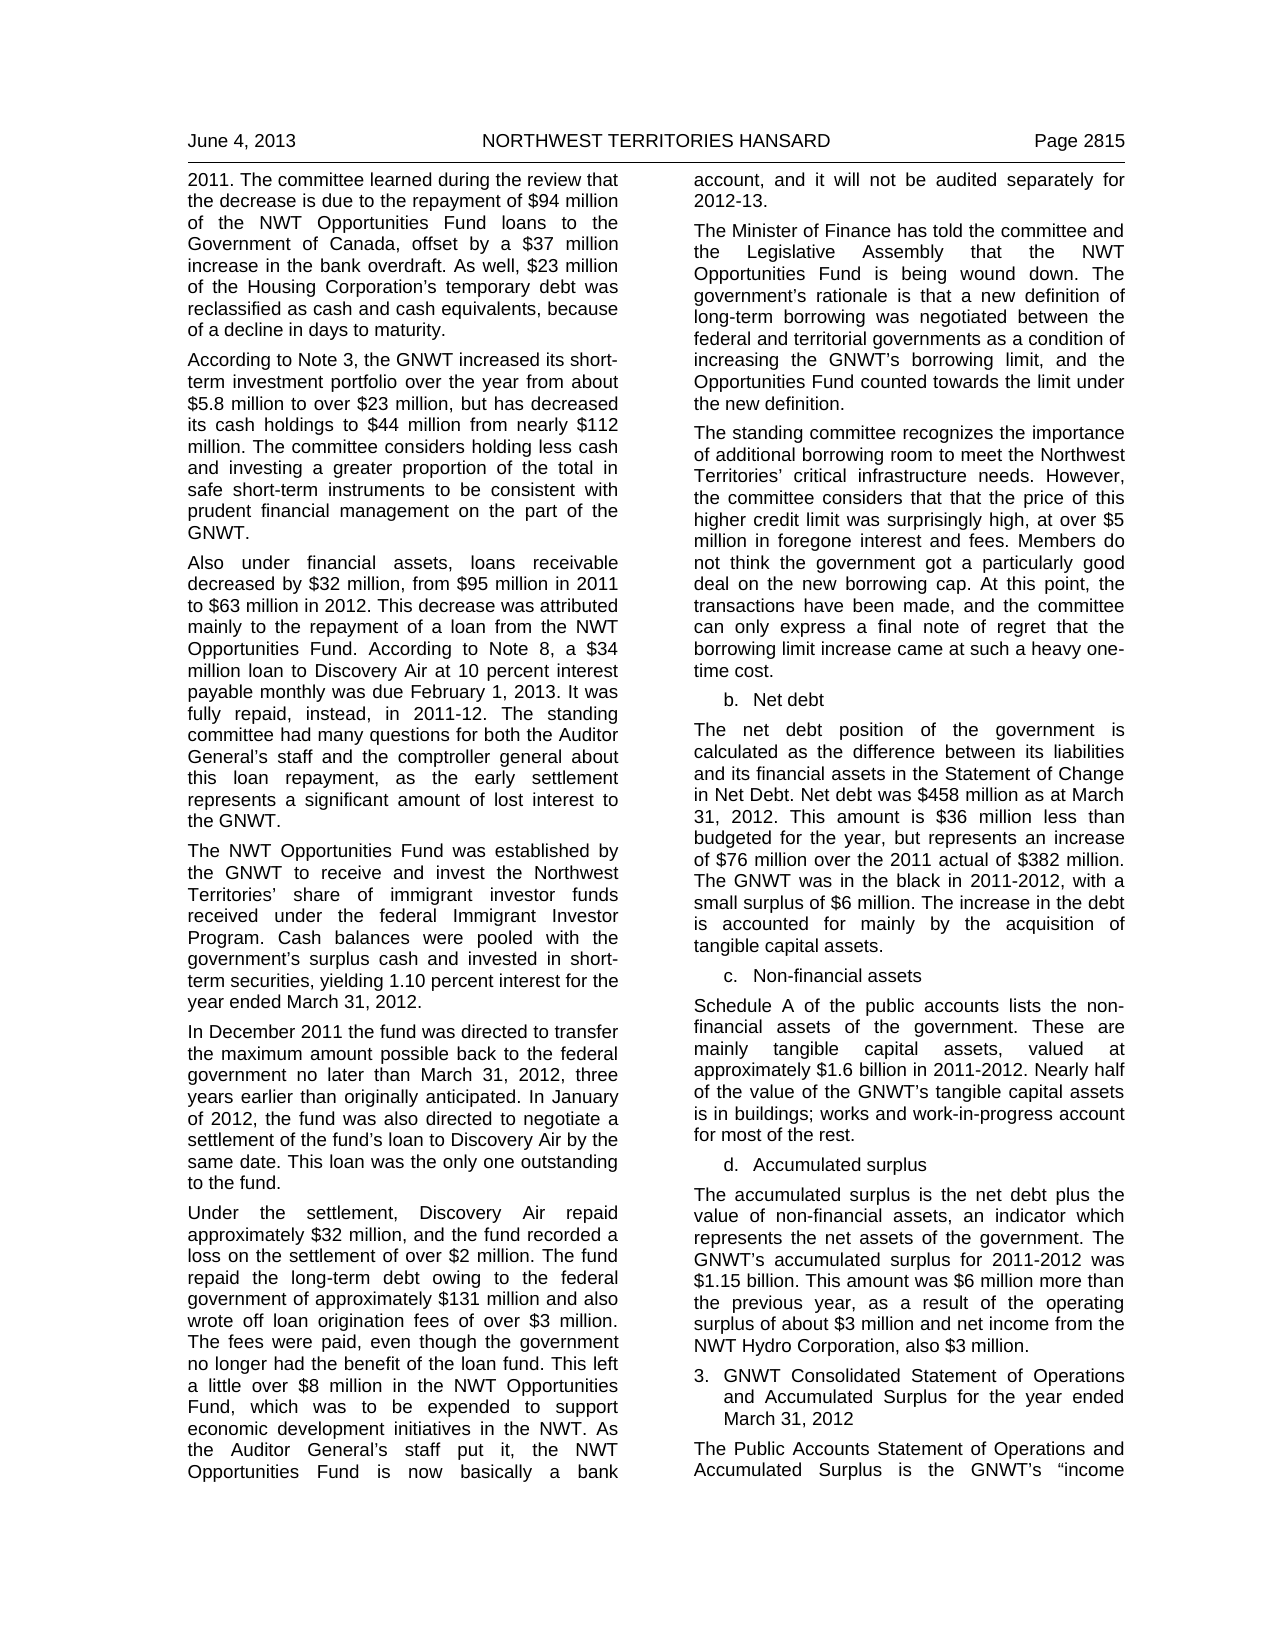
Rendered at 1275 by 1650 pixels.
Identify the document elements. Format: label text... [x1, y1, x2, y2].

text In December 2011 the fund was directed to transfer the maximum amount possible back to the federal government no later than March 31, 2012, three years earlier than originally anticipated. In January of 2012, the fund was also directed to negotiate a settlement of the fund’s loan to Discovery Air by the same date. This loan was the only one outstanding to the fund. [187, 1021, 619, 1193]
text Under the settlement, Discovery Air repaid approximately $32 million, and the fund recorded a loss on the settlement of over $2 million. The fund repaid the long-term debt owing to the federal government of approximately $131 million and also wrote off loan origination fees of over $3 million. The fees were paid, even though the government no longer had the benefit of the loan fund. This left a little over $8 million in the NWT Opportunities Fund, which was to be expended to support economic development initiatives in the NWT. As the Auditor General’s staff put it, the NWT Opportunities Fund is now basically a bank account, and it will not be audited separately for 2012-13. [187, 1202, 619, 1482]
list GNWT Consolidated Statement of Operations and Accumulated Surplus for the year ended March 31, 2012 [694, 1364, 1125, 1429]
text According to Note 3, the GNWT increased its short-term investment portfolio over the year from about $5.8 million to over $23 million, but has decreased its cash holdings to $44 million from nearly $112 million. The committee considers holding less cash and investing a greater proportion of the total in safe short-term instruments to be consistent with prudent financial management on the part of the GNWT. [187, 349, 619, 543]
text The standing committee recognizes the importance of additional borrowing room to meet the Northwest Territories’ critical infrastructure needs. However, the committee considers that that the price of this higher credit limit was surprisingly high, at over $5 million in foregone interest and fees. Members do not think the government got a particularly good deal on the new borrowing cap. At this point, the transactions have been made, and the committee can only express a final note of regret that the borrowing limit increase came at such a heavy one-time cost. [694, 422, 1125, 681]
list Non-financial assets [723, 965, 1125, 986]
text The net debt position of the government is calculated as the difference between its liabilities and its financial assets in the Statement of Change in Net Debt. Net debt was $458 million as at March 31, 2012. This amount is $36 million less than budgeted for the year, but represents an increase of $76 million over the 2011 actual of $382 million. The GNWT was in the black in 2011-2012, with a small surplus of $6 million. The increase in the debt is accounted for mainly by the acquisition of tangible capital assets. [694, 719, 1125, 956]
text The Minister of Finance has told the committee and the Legislative Assembly that the NWT Opportunities Fund is being wound down. The government’s rationale is that a new definition of long-term borrowing was negotiated between the federal and territorial governments as a condition of increasing the GNWT’s borrowing limit, and the Opportunities Fund counted towards the limit under the new definition. [694, 220, 1125, 414]
list Accumulated surplus [723, 1154, 1125, 1175]
text Also under financial assets, loans receivable decreased by $32 million, from $95 million in 2011 to $63 million in 2012. This decrease was attributed mainly to the repayment of a loan from the NWT Opportunities Fund. According to Note 8, a $34 million loan to Discovery Air at 10 percent interest payable monthly was due February 1, 2013. It was fully repaid, instead, in 2011-12. The standing committee had many questions for both the Auditor General’s staff and the comptroller general about this loan repayment, as the early settlement represents a significant amount of lost interest to the GNWT. [187, 552, 619, 832]
text Schedule A of the public accounts lists the non-financial assets of the government. These are mainly tangible capital assets, valued at approximately $1.6 billion in 2011-2012. Nearly half of the value of the GNWT’s tangible capital assets is in buildings; works and work-in-progress account for most of the rest. [694, 994, 1125, 1146]
text The NWT Opportunities Fund was established by the GNWT to receive and invest the Northwest Territories’ share of immigrant investor funds received under the federal Immigrant Investor Program. Cash balances were pooled with the government’s surplus cash and invested in short-term securities, yielding 1.10 percent interest for the year ended March 31, 2012. [187, 840, 619, 1013]
list Net debt [723, 689, 1125, 711]
text The accumulated surplus is the net debt plus the value of non-financial assets, an indicator which represents the net assets of the government. The GNWT’s accumulated surplus for 2011-2012 was $1.15 billion. This amount was $6 million more than the previous year, as a result of the operating surplus of about $3 million and net income from the NWT Hydro Corporation, also $3 million. [694, 1184, 1125, 1356]
